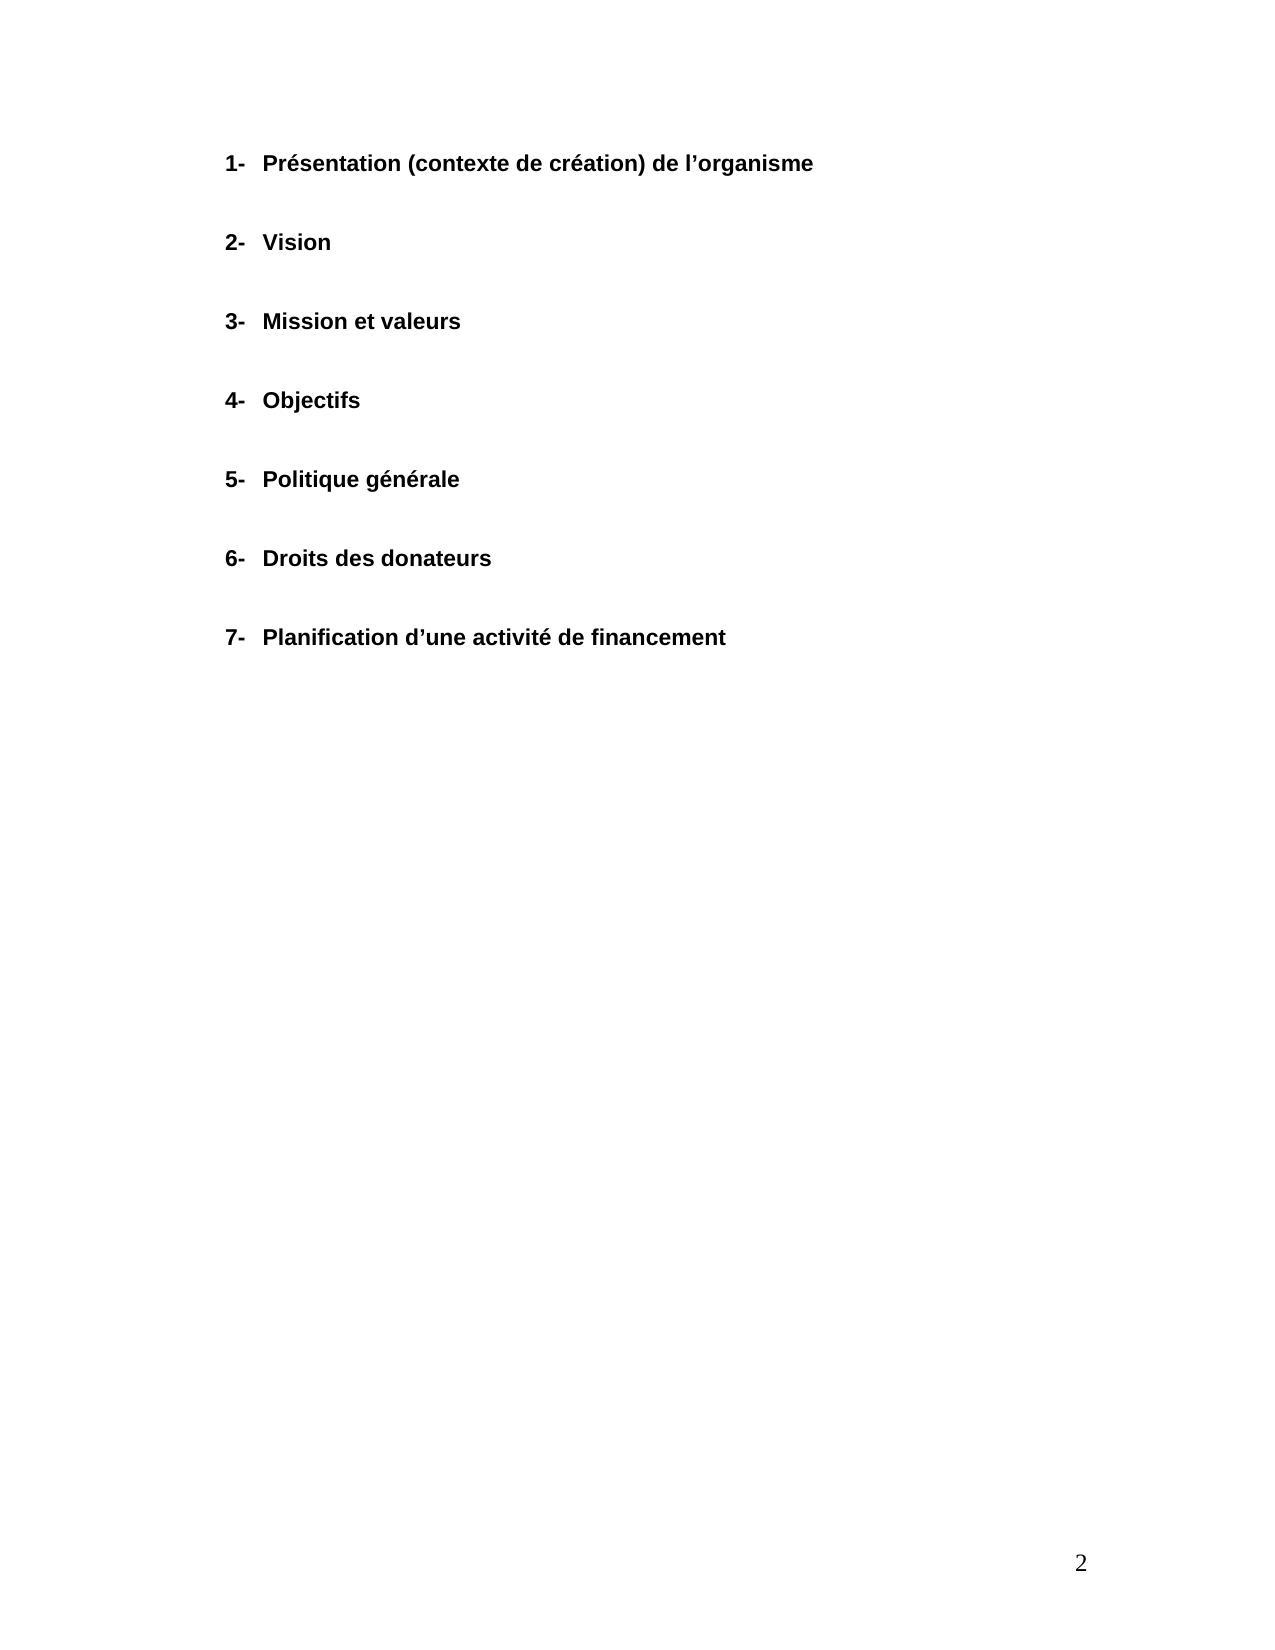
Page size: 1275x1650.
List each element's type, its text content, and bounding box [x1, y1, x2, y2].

list Présentation (contexte de création) de l’organisme [225, 150, 1087, 176]
list Droits des donateurs [225, 545, 1087, 572]
list Vision [225, 229, 1087, 255]
list Objectifs [225, 387, 1087, 413]
list Mission et valeurs [225, 308, 1087, 334]
list Planification d’une activité de financement [225, 624, 1087, 651]
list Politique générale [225, 466, 1087, 493]
